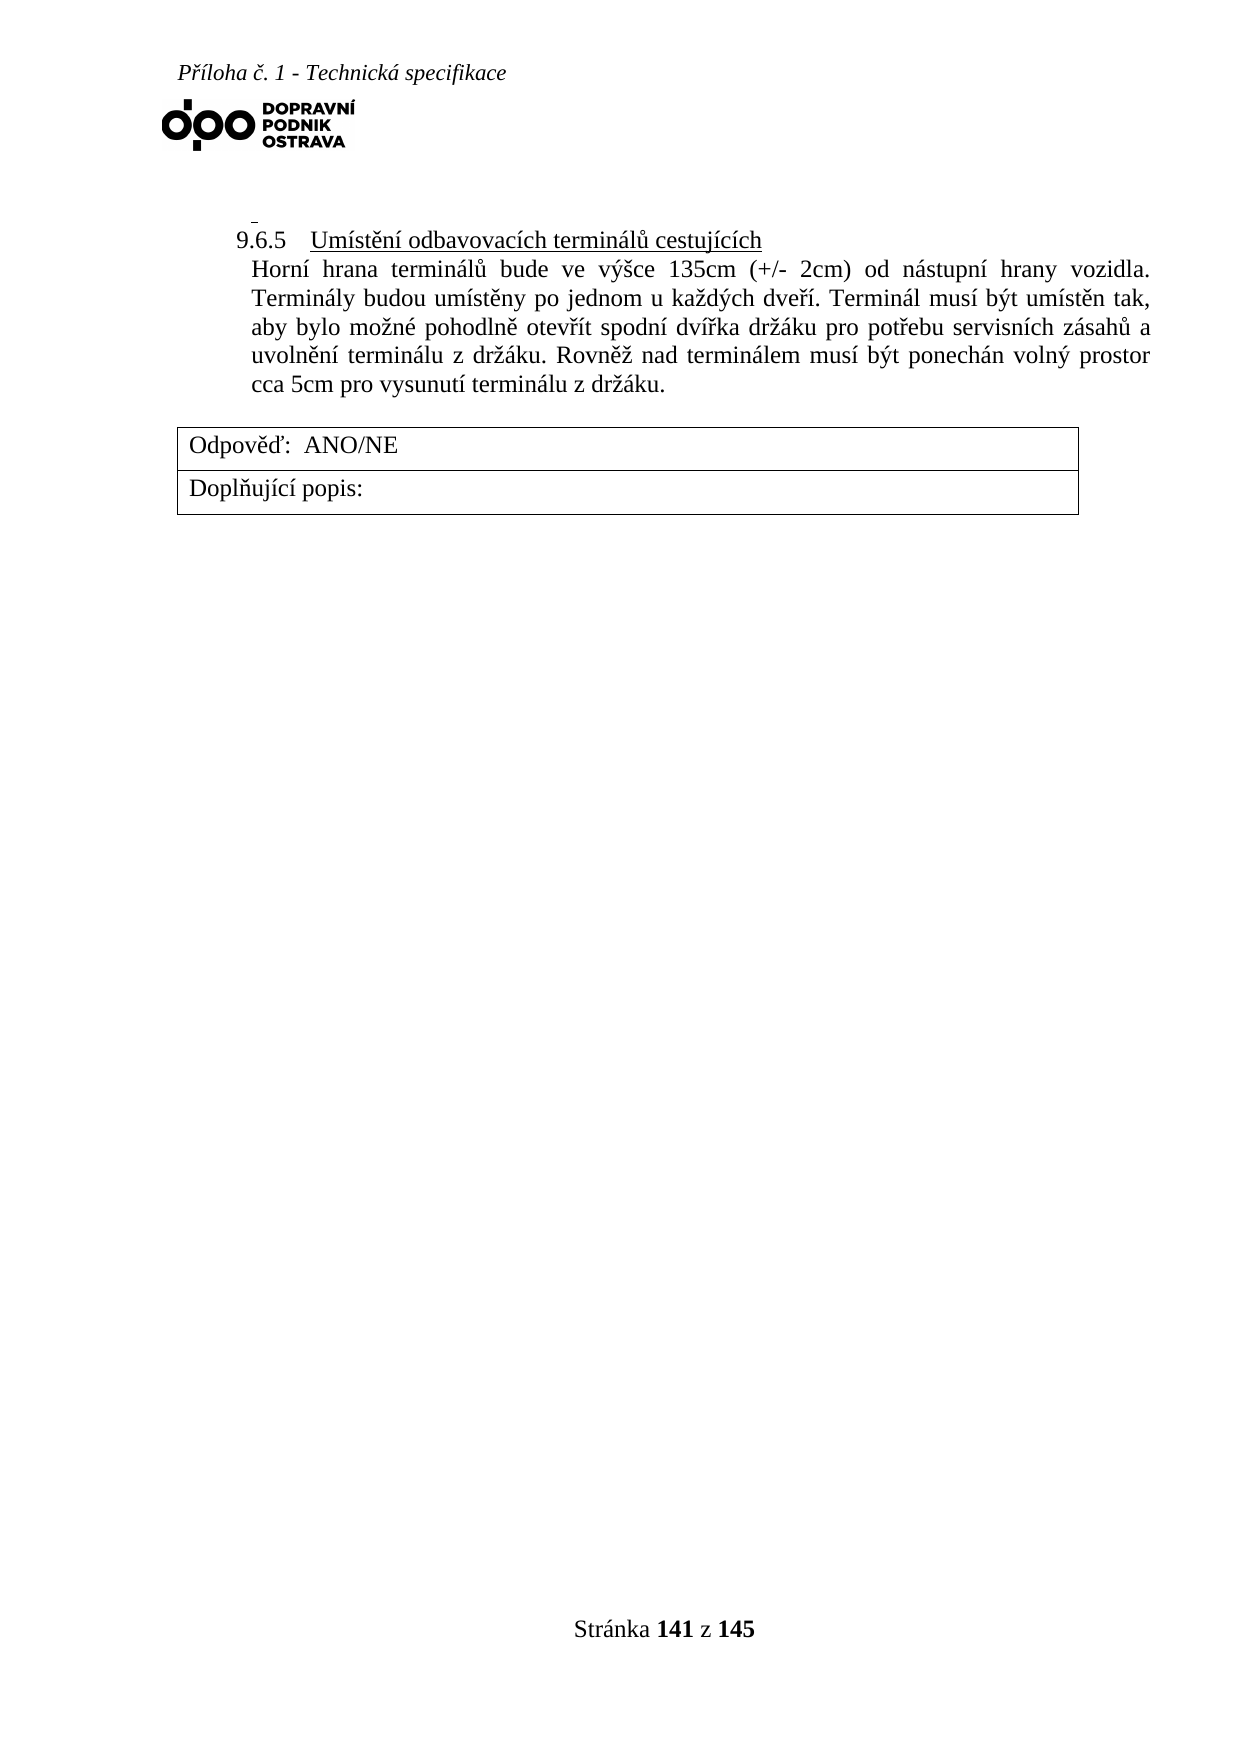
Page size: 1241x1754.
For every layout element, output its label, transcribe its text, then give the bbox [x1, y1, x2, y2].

table_cell Doplňující popis: [178, 471, 1078, 514]
text Horní hrana terminálů bude ve výšce 135cm (+/- 2cm) od nástupní hrany vozidla. Terminály budou umístěny po jednom u každých dveří. Terminál musí být umístěn tak, aby bylo možné pohodlně otevřít spodní dvířka držáku pro potřebu servisních zásahů a uvolnění terminálu z držáku. Rovněž nad terminálem musí být ponechán volný prostor cca 5cm pro vysunutí terminálu z držáku. [251, 254, 1152, 398]
picture [162, 99, 356, 151]
list Umístění odbavovacích terminálů cestujících [236, 226, 1152, 254]
table_header Odpověď: ANO/NE [178, 428, 1078, 470]
